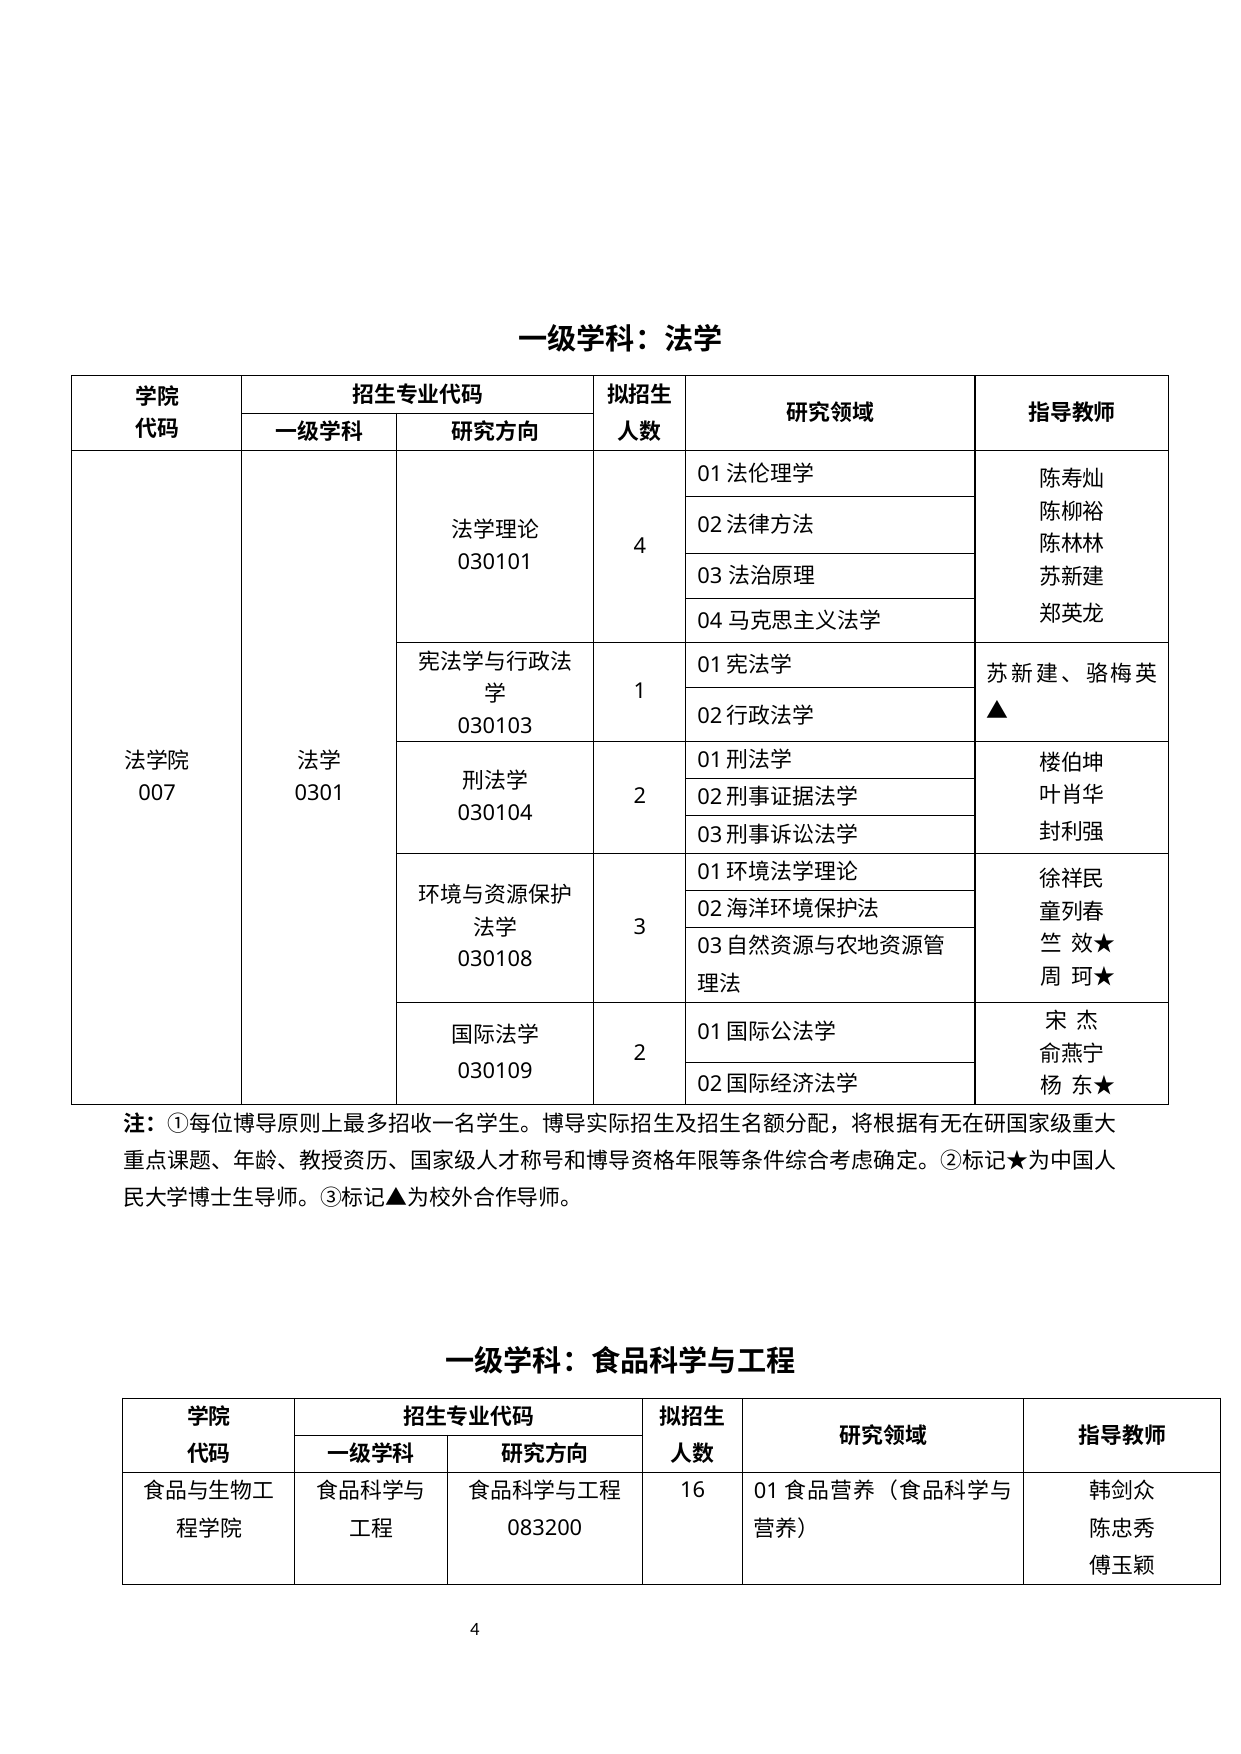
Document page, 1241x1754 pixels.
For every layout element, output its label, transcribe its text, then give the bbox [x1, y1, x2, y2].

table_cell 食品科学与工程 0832 [295, 1473, 447, 1584]
table_cell 食品与生物工程学院 008 [123, 1473, 294, 1584]
table_cell 03 法治原理 [686, 554, 974, 598]
table_cell 01法伦理学 [686, 451, 974, 496]
table_header 指导教师 [1024, 1399, 1220, 1472]
table_header 招生专业代码 [295, 1399, 642, 1435]
table_cell 01环境法学理论 [686, 854, 974, 890]
table_cell 02行政法学 [686, 688, 974, 741]
table_cell 03自然资源与农地资源管理法 [686, 928, 974, 1002]
table_header 学院 代码 [123, 1399, 294, 1472]
table_cell 01国际公法学 [686, 1003, 974, 1062]
table_cell 04 马克思主义法学 [686, 599, 974, 642]
table_cell 国际法学 030109 [397, 1003, 593, 1104]
table_cell 研究方向 [397, 414, 593, 450]
table_cell 01宪法学 [686, 643, 974, 687]
table_cell 4 [594, 451, 685, 642]
text 一级学科：食品科学与工程 [123, 1326, 1117, 1391]
table_cell 3 [594, 854, 685, 1002]
table_cell 02刑事证据法学 [686, 779, 974, 815]
table_cell 一级学科 [242, 414, 396, 450]
table_cell 研究方向 [448, 1436, 642, 1472]
table_cell 2 [594, 742, 685, 853]
table_cell 徐祥民 童列春 竺 效★ 周 珂★ [976, 854, 1168, 1002]
text 注：①每位博导原则上最多招收一名学生。博导实际招生及招生名额分配，将根据有无在研国家级重大重点课题、年龄、教授资历、国家级人才称号和博导资格年限等条件综合考虑确定。②标记★为中国人民大学博士生导师。③标记▲为校外合作导师。 [123, 1105, 1117, 1212]
table_header 研究领域 [743, 1399, 1023, 1472]
table_cell 01食品营养（食品科学与营养） [743, 1473, 1023, 1584]
table_header 拟招生 人数 [643, 1399, 742, 1472]
table_cell 1 [594, 643, 685, 741]
table_header 拟招生人数 [594, 376, 685, 450]
table_cell 01刑法学 [686, 742, 974, 778]
text 一级学科：法学 [123, 304, 1117, 369]
table_header 研究领域 [686, 376, 974, 450]
table_cell 刑法学 030104 [397, 742, 593, 853]
table_cell 02海洋环境保护法 [686, 891, 974, 927]
table_cell 2 [594, 1003, 685, 1104]
table_cell 宋 杰 俞燕宁 杨 东★ [976, 1003, 1168, 1104]
table_cell 02国际经济法学 [686, 1063, 974, 1104]
table_header 学院 代码 [72, 376, 241, 450]
table_cell 宪法学与行政法学 030103 [397, 643, 593, 741]
table_header 指导教师 [976, 376, 1168, 450]
table_cell 楼伯坤 叶肖华 封利强 [976, 742, 1168, 853]
table_cell 03刑事诉讼法学 [686, 816, 974, 853]
table_cell 法学院 007 [72, 451, 241, 1104]
table_cell 一级学科 [295, 1436, 447, 1472]
table_cell 16 [643, 1473, 742, 1584]
table_cell 02法律方法 [686, 497, 974, 553]
table_cell 环境与资源保护法学 030108 [397, 854, 593, 1002]
table_cell 食品科学与工程 083200 [448, 1473, 642, 1584]
table_cell 法学理论 030101 [397, 451, 593, 642]
table_cell 法学 0301 [242, 451, 396, 1104]
table_header 招生专业代码 [242, 376, 593, 412]
table_cell 韩剑众 陈忠秀 傅玉颖 [1024, 1473, 1220, 1584]
table_cell 苏新建、骆梅英▲ [976, 643, 1168, 741]
table_cell 陈寿灿 陈柳裕 陈林林 苏新建 郑英龙 [976, 451, 1168, 642]
